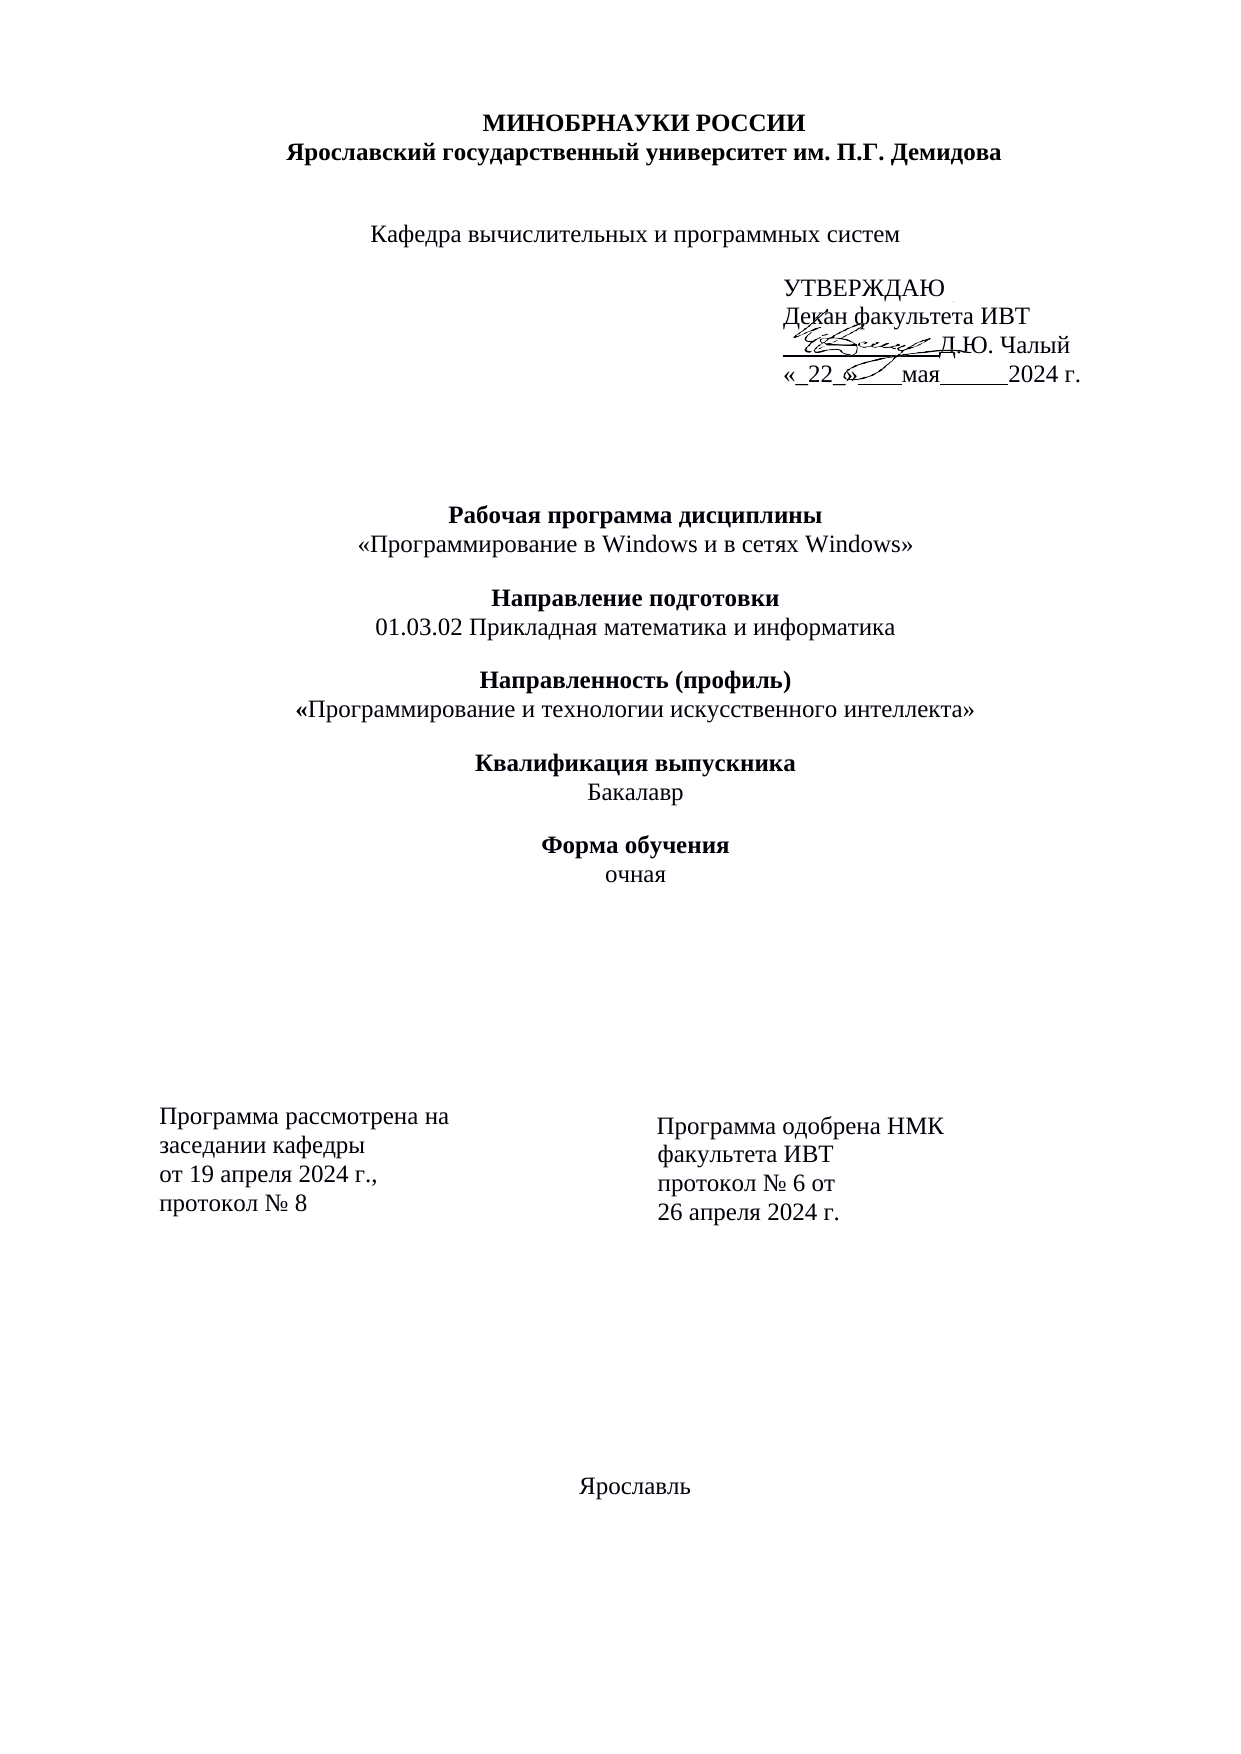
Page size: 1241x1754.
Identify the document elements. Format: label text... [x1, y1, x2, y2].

text 01.03.02 Прикладная математика и информатика [375, 612, 1155, 640]
subtitle Рабочая программа дисциплины [210, 500, 1060, 529]
subtitle Форма обучения [210, 831, 1060, 859]
subtitle Квалификация выпускника [210, 748, 1060, 777]
text Декан факультета ИВТ [975, 301, 1155, 330]
text протокол № 8 [159, 1188, 496, 1216]
text Кафедра вычислительных и программных систем [262, 219, 1008, 248]
text очная [210, 859, 1060, 888]
text «Программирование и технологии искусственного интеллекта» [210, 694, 1060, 723]
text Ярославль [579, 1471, 1155, 1499]
picture [793, 301, 975, 380]
text МИНОБРНАУКИ РОССИИ [133, 108, 1155, 137]
text Д.Ю. Чалый [975, 330, 1155, 359]
text «Программирование в Windows и в сетях Windows» [210, 529, 1060, 558]
text протокол № 6 от 26 апреля 2024 г. [657, 1168, 858, 1226]
text Бакалавр [210, 777, 1060, 806]
subtitle Направление подготовки [491, 583, 1155, 612]
text Программа рассмотрена на заседании кафедры [159, 1101, 493, 1159]
text Ярославский государственный университет им. П.Г. Демидова [133, 137, 1155, 166]
text «_22_» мая 2024 г. [783, 359, 1155, 388]
text Программа одобрена НМК факультета ИВТ [656, 1111, 1021, 1168]
subtitle Направленность (профиль) [210, 665, 1060, 694]
text от 19 апреля 2024 г., [159, 1159, 496, 1188]
text УТВЕРЖДАЮ [783, 273, 1155, 301]
